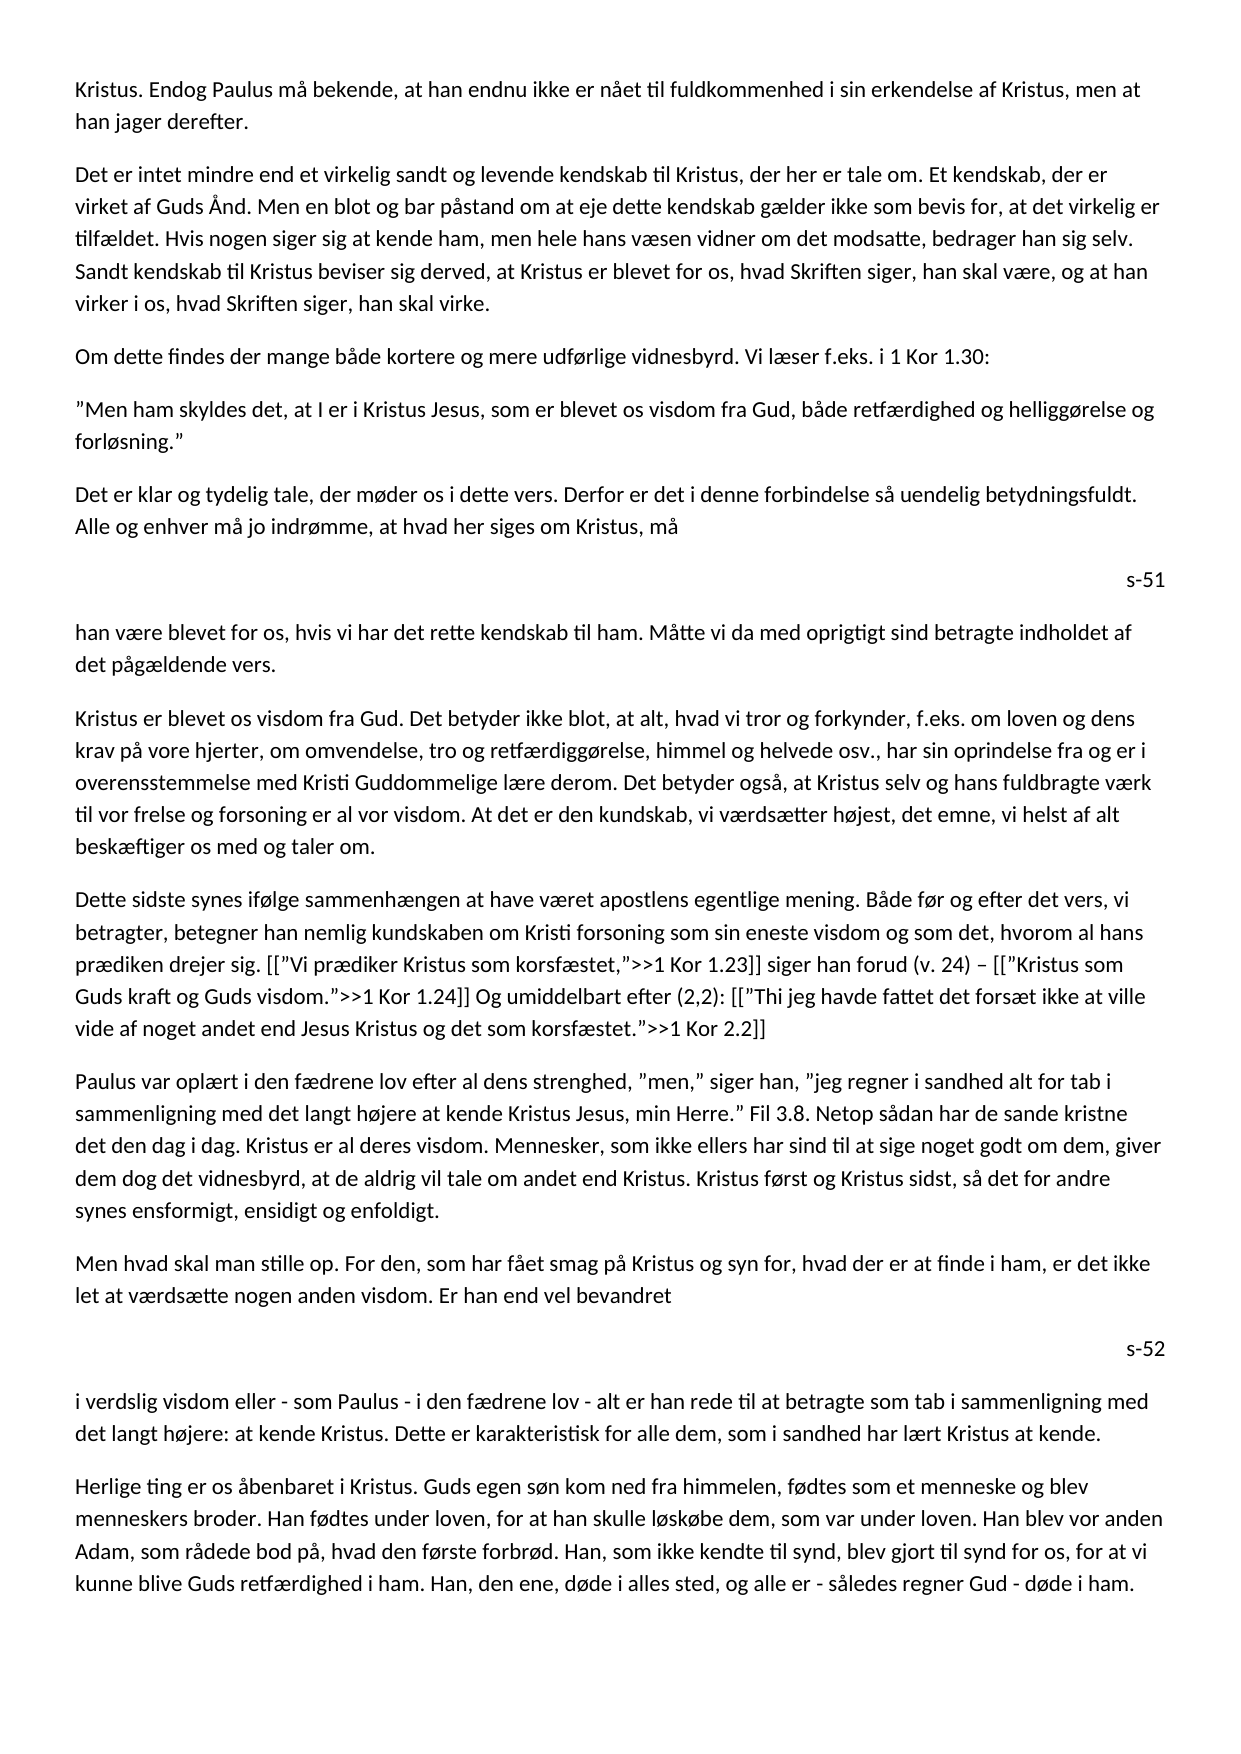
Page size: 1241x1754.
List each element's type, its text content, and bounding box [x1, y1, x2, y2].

text Det er klar og tydelig tale, der møder os i dette vers. Derfor er det i denne forbindelse så uendelig betydningsfuldt. Alle og enhver må jo indrømme, at hvad her siges om Kristus, må [75, 480, 1165, 540]
text s-51 [75, 565, 1165, 593]
text Paulus var oplært i den fædrene lov efter al dens strenghed, ”men,” siger han, ”jeg regner i sandhed alt for tab i sammenligning med det langt højere at kende Kristus Jesus, min Herre.” Fil 3.8. Netop sådan har de sande kristne det den dag i dag. Kristus er al deres visdom. Mennesker, som ikke ellers har sind til at sige noget godt om dem, giver dem dog det vidnesbyrd, at de aldrig vil tale om andet end Kristus. Kristus først og Kristus sidst, så det for andre synes ensformigt, ensidigt og enfoldigt. [75, 1067, 1165, 1224]
text Det er intet mindre end et virkelig sandt og levende kendskab til Kristus, der her er tale om. Et kendskab, der er virket af Guds Ånd. Men en blot og bar påstand om at eje dette kendskab gælder ikke som bevis for, at det virkelig er tilfældet. Hvis nogen siger sig at kende ham, men hele hans væsen vidner om det modsatte, bedrager han sig selv. Sandt kendskab til Kristus beviser sig derved, at Kristus er blevet for os, hvad Skriften siger, han skal være, og at han virker i os, hvad Skriften siger, han skal virke. [75, 160, 1165, 317]
text Herlige ting er os åbenbaret i Kristus. Guds egen søn kom ned fra himmelen, fødtes som et menneske og blev menneskers broder. Han fødtes under loven, for at han skulle løskøbe dem, som var under loven. Han blev vor anden Adam, som rådede bod på, hvad den første forbrød. Han, som ikke kendte til synd, blev gjort til synd for os, for at vi kunne blive Guds retfærdighed i ham. Han, den ene, døde i alles sted, og alle er - således regner Gud - døde i ham. [75, 1472, 1165, 1597]
text Om dette findes der mange både kortere og mere udførlige vidnesbyrd. Vi læser f.eks. i 1 Kor 1.30: [75, 342, 1165, 370]
text i verdslig visdom eller - som Paulus - i den fædrene lov - alt er han rede til at betragte som tab i sammenligning med det langt højere: at kende Kristus. Dette er karakteristisk for alle dem, som i sandhed har lært Kristus at kende. [75, 1387, 1165, 1447]
text Kristus er blevet os visdom fra Gud. Det betyder ikke blot, at alt, hvad vi tror og forkynder, f.eks. om loven og dens krav på vore hjerter, om omvendelse, tro og retfærdiggørelse, himmel og helvede osv., har sin oprindelse fra og er i overensstemmelse med Kristi Guddommelige lære derom. Det betyder også, at Kristus selv og hans fuldbragte værk til vor frelse og forsoning er al vor visdom. At det er den kundskab, vi værdsætter højest, det emne, vi helst af alt beskæftiger os med og taler om. [75, 704, 1165, 860]
text ”Men ham skyldes det, at I er i Kristus Jesus, som er blevet os visdom fra Gud, både retfærdighed og helliggørelse og forløsning.” [75, 395, 1165, 455]
text s-52 [75, 1334, 1165, 1362]
text Men hvad skal man stille op. For den, som har fået smag på Kristus og syn for, hvad der er at finde i ham, er det ikke let at værdsætte nogen anden visdom. Er han end vel bevandret [75, 1249, 1165, 1309]
text Dette sidste synes ifølge sammenhængen at have været apostlens egentlige mening. Både før og efter det vers, vi betragter, betegner han nemlig kundskaben om Kristi forsoning som sin eneste visdom og som det, hvorom al hans prædiken drejer sig. [[”Vi prædiker Kristus som korsfæstet,”>>1 Kor 1.23]] siger han forud (v. 24) – [[”Kristus som Guds kraft og Guds visdom.”>>1 Kor 1.24]] Og umiddelbart efter (2,2): [[”Thi jeg havde fattet det forsæt ikke at ville vide af noget andet end Jesus Kristus og det som korsfæstet.”>>1 Kor 2.2]] [75, 885, 1165, 1042]
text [75, 75, 1165, 135]
text han være blevet for os, hvis vi har det rette kendskab til ham. Måtte vi da med oprigtigt sind betragte indholdet af det pågældende vers. [75, 618, 1165, 679]
